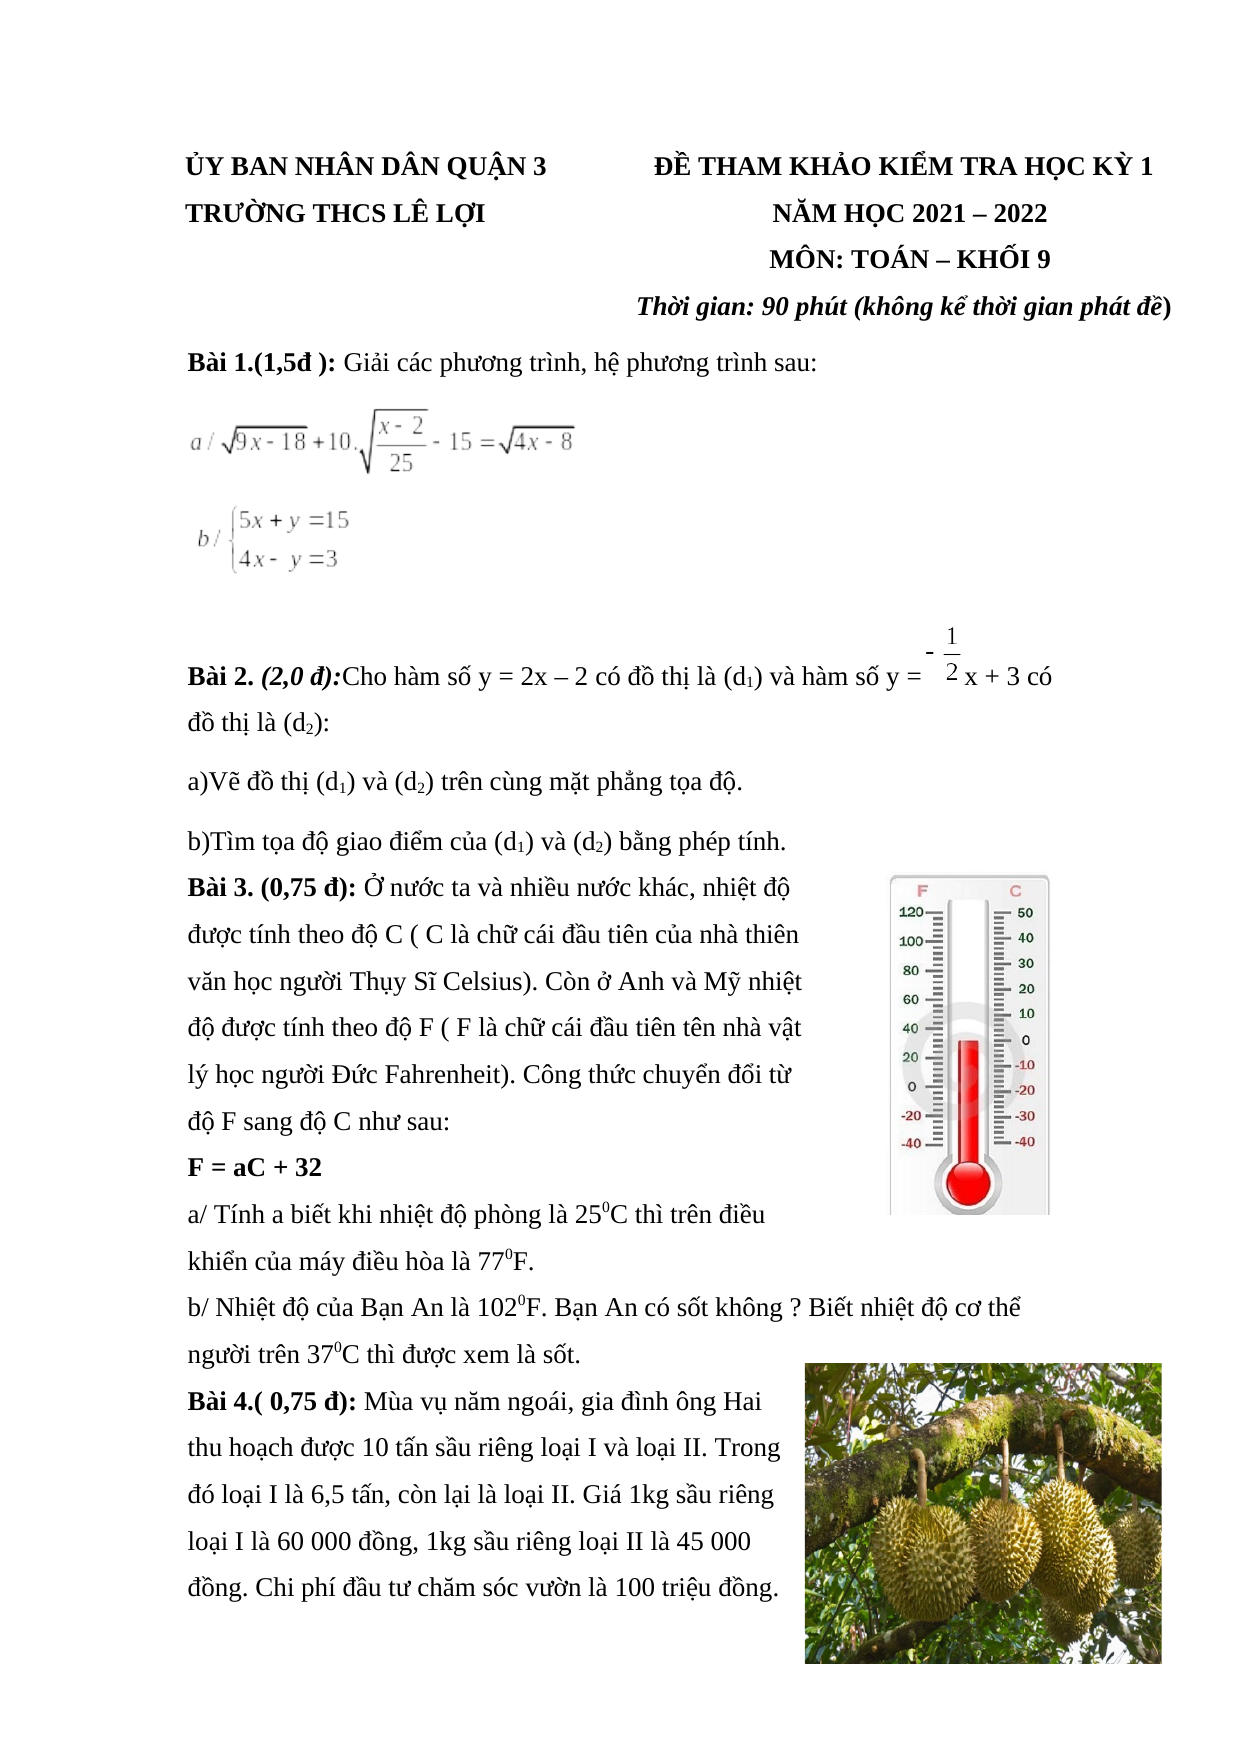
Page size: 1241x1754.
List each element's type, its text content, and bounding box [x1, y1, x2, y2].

table_header ĐỀ THAM KHẢO KIỂM TRA HỌC KỲ 1 NĂM HỌC 2021 – 2022 MÔN: TOÁN – KHỐI 9 Thời gian: 90 phút (không kể thời gian phát đề) [605, 150, 1215, 333]
text a)Vẽ đồ thị (d1) và (d2) trên cùng mặt phẳng tọa độ. [187, 765, 1053, 797]
text Bài 2. (2,0 đ):Cho hàm số y = 2x – 2 có đồ thị là (d1) và hàm số y =x + 3 có đồ thị là (d2): [187, 621, 1053, 737]
text Bài 4.( 0,75 đ): Mùa vụ năm ngoái, gia đình ông Hai thu hoạch được 10 tấn sầu riêng loại I và loại II. Trong đó loại I là 6,5 tấn, còn lại là loại II. Giá 1kg sầu riêng loại I là 60 000 đồng, 1kg sầu riêng loại II là 45 000 đồng. Chi phí đầu tư chăm sóc vườn là 100 triệu đồng. [187, 1384, 804, 1602]
text b/ Nhiệt độ của Bạn An là 1020F. Bạn An có sốt không ? Biết nhiệt độ cơ thể người trên 370C thì được xem là sốt. [187, 1291, 1053, 1369]
picture [820, 871, 1117, 1215]
text a/ Tính a biết khi nhiệt độ phòng là 250C thì trên điều khiển của máy điều hòa là 770F. [187, 1198, 1053, 1276]
text Bài 3. (0,75 đ): Ở nước ta và nhiều nước khác, nhiệt độ được tính theo độ C ( C là chữ cái đầu tiên của nhà thiên văn học người Thụy Sĩ Celsius). Còn ở Anh và Mỹ nhiệt độ được tính theo độ F ( F là chữ cái đầu tiên tên nhà vật lý học người Đức Fahrenheit). Công thức chuyển đổi từ độ F sang độ C như sau: [187, 871, 820, 1136]
table_header ỦY BAN NHÂN DÂN QUẬN 3 TRƯỜNG THCS LÊ LỢI [147, 150, 604, 333]
text Bài 1.(1,5đ ): Giải các phương trình, hệ phương trình sau: [187, 346, 1053, 377]
picture [804, 1363, 1162, 1664]
text b)Tìm tọa độ giao điểm của (d1) và (d2) bằng phép tính. [187, 824, 1053, 856]
text F = aC + 32 [187, 1151, 820, 1182]
